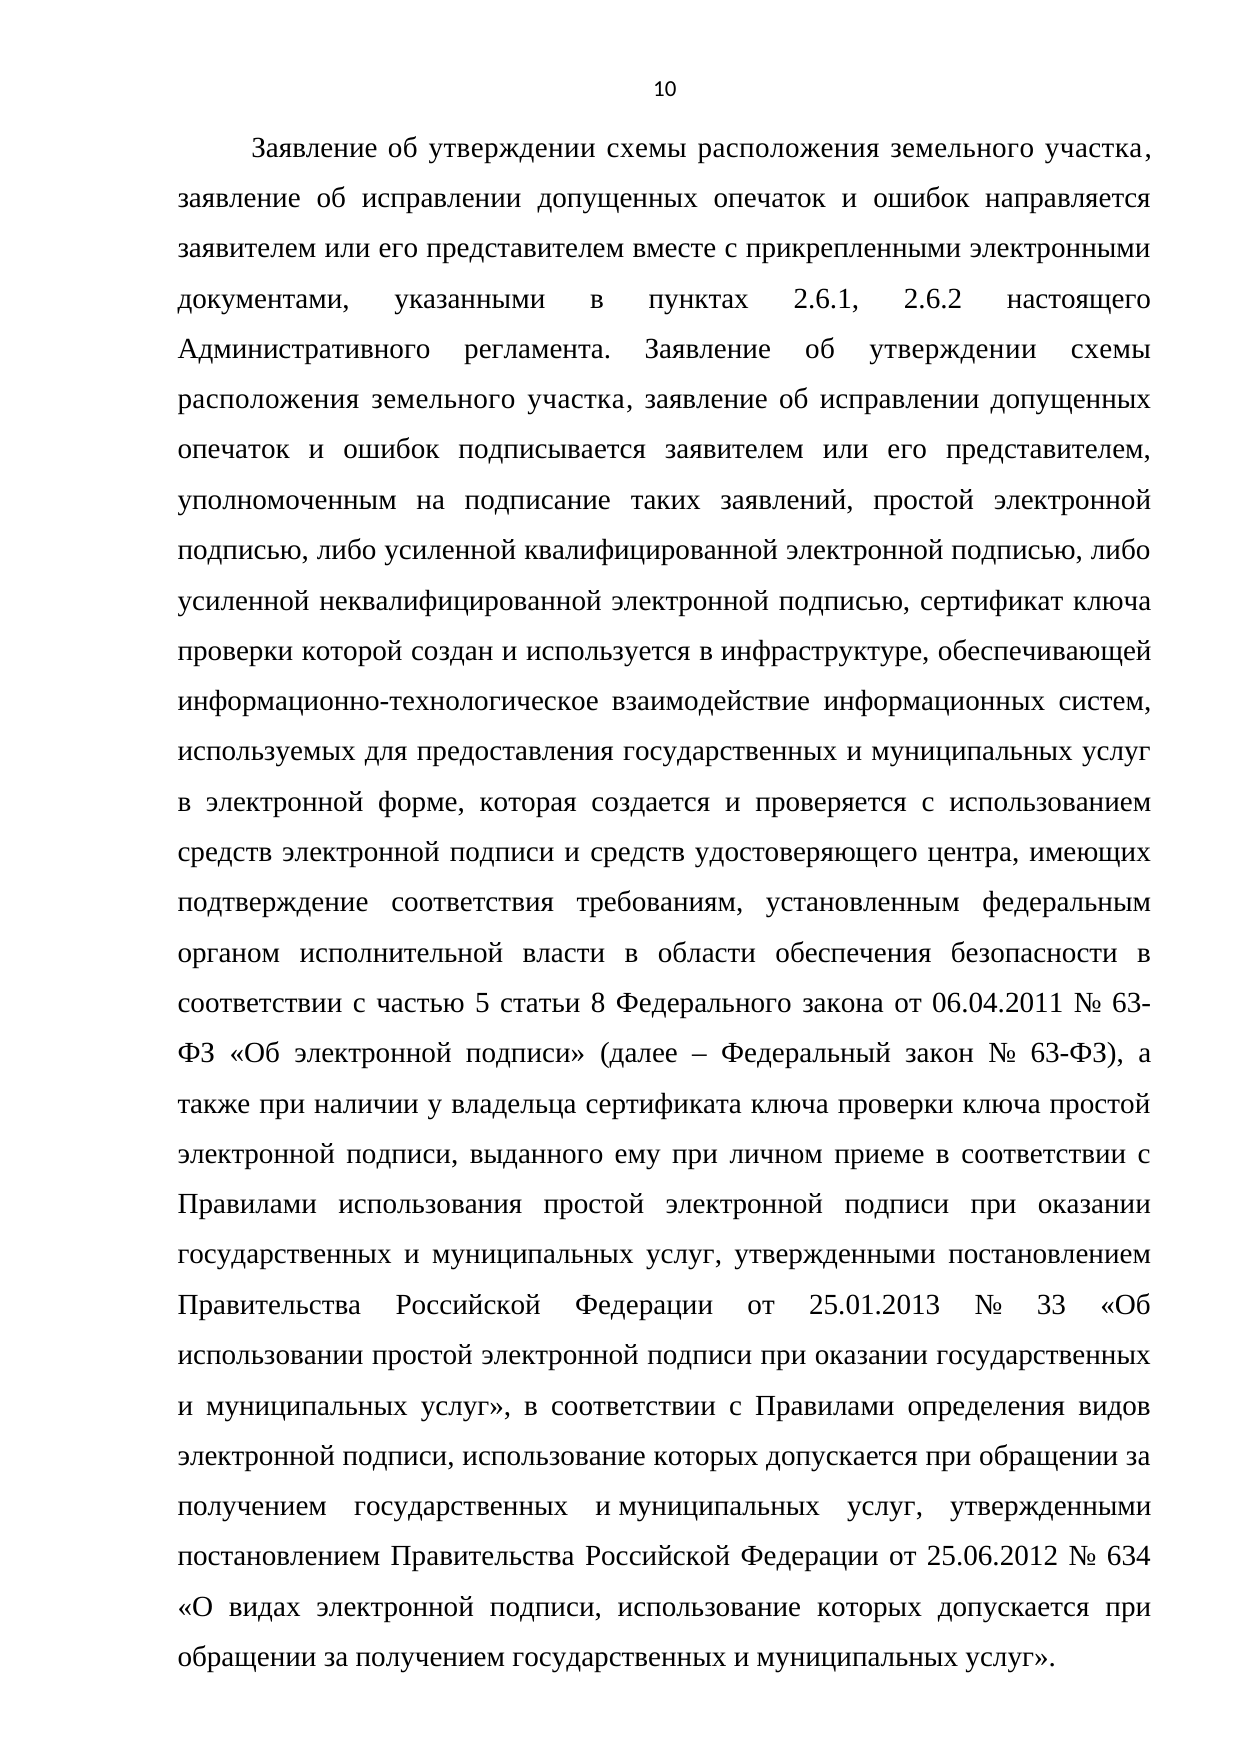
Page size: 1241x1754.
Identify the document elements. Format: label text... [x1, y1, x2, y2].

text Заявление об утверждении схемы расположения земельного участка, заявление об исправлении допущенных опечаток и ошибок направляется заявителем или его представителем вместе с прикрепленными электронными документами, указанными в пунктах 2.6.1, 2.6.2 настоящего Административного регламента. Заявление об утверждении схемы расположения земельного участка, заявление об исправлении допущенных опечаток и ошибок подписывается заявителем или его представителем, уполномоченным на подписание таких заявлений, простой электронной подписью, либо усиленной квалифицированной электронной подписью, либо усиленной неквалифицированной электронной подписью, сертификат ключа проверки которой создан и используется в инфраструктуре, обеспечивающей информационно-технологическое взаимодействие информационных систем, используемых для предоставления государственных и муниципальных услуг в электронной форме, которая создается и проверяется с использованием средств электронной подписи и средств удостоверяющего центра, имеющих подтверждение соответствия требованиям, установленным федеральным органом исполнительной власти в области обеспечения безопасности в соответствии с частью 5 статьи 8 Федерального закона от 06.04.2011 № 63-ФЗ «Об электронной подписи» (далее – Федеральный закон № 63-ФЗ), а также при наличии у владельца сертификата ключа проверки ключа простой электронной подписи, выданного ему при личном приеме в соответствии с Правилами использования простой электронной подписи при оказании государственных и муниципальных услуг, утвержденными постановлением Правительства Российской Федерации от 25.01.2013 № 33 «Об использовании простой электронной подписи при оказании государственных и муниципальных услуг», в соответствии с Правилами определения видов электронной подписи, использование которых допускается при обращении за получением государственных и муниципальных услуг, утвержденными постановлением Правительства Российской Федерации от 25.06.2012 № 634 «О видах электронной подписи, использование которых допускается при обращении за получением государственных и муниципальных услуг». [177, 130, 1152, 1673]
